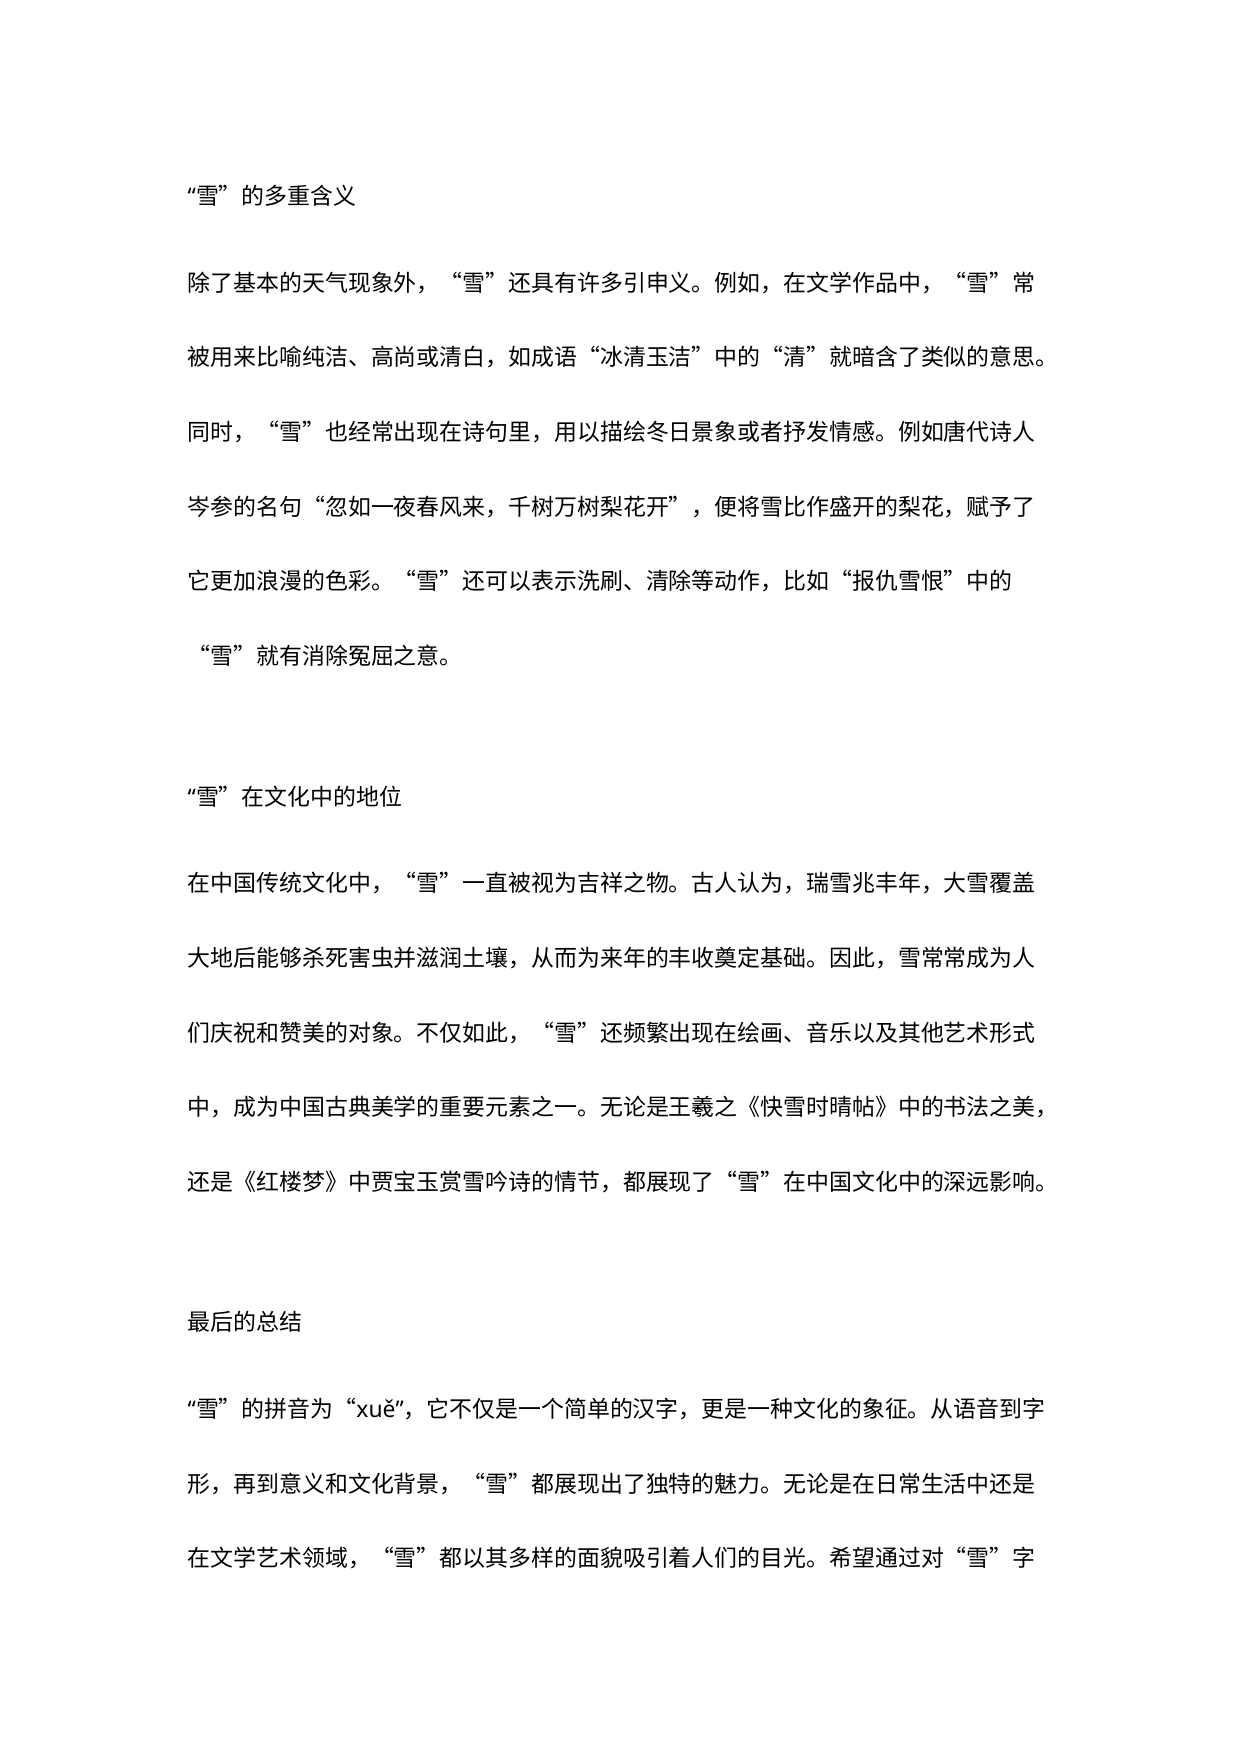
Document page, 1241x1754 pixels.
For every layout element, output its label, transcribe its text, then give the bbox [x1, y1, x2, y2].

text 最后的总结 [187, 1288, 1053, 1353]
text “雪”的多重含义 [187, 162, 1053, 227]
text “雪”在文化中的地位 [187, 762, 1053, 827]
text 在中国传统文化中，“雪”一直被视为吉祥之物。古人认为，瑞雪兆丰年，大雪覆盖大地后能够杀死害虫并滋润土壤，从而为来年的丰收奠定基础。因此，雪常常成为人们庆祝和赞美的对象。不仅如此，“雪”还频繁出现在绘画、音乐以及其他艺术形式中，成为中国古典美学的重要元素之一。无论是王羲之《快雪时晴帖》中的书法之美，还是《红楼梦》中贾宝玉赏雪吟诗的情节，都展现了“雪”在中国文化中的深远影响。 [187, 849, 1053, 1213]
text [187, 1375, 1053, 1589]
text 除了基本的天气现象外，“雪”还具有许多引申义。例如，在文学作品中，“雪”常被用来比喻纯洁、高尚或清白，如成语“冰清玉洁”中的“清”就暗含了类似的意思。同时，“雪”也经常出现在诗句里，用以描绘冬日景象或者抒发情感。例如唐代诗人岑参的名句“忽如一夜春风来，千树万树梨花开”，便将雪比作盛开的梨花，赋予了它更加浪漫的色彩。“雪”还可以表示洗刷、清除等动作，比如“报仇雪恨”中的“雪”就有消除冤屈之意。 [187, 249, 1053, 687]
